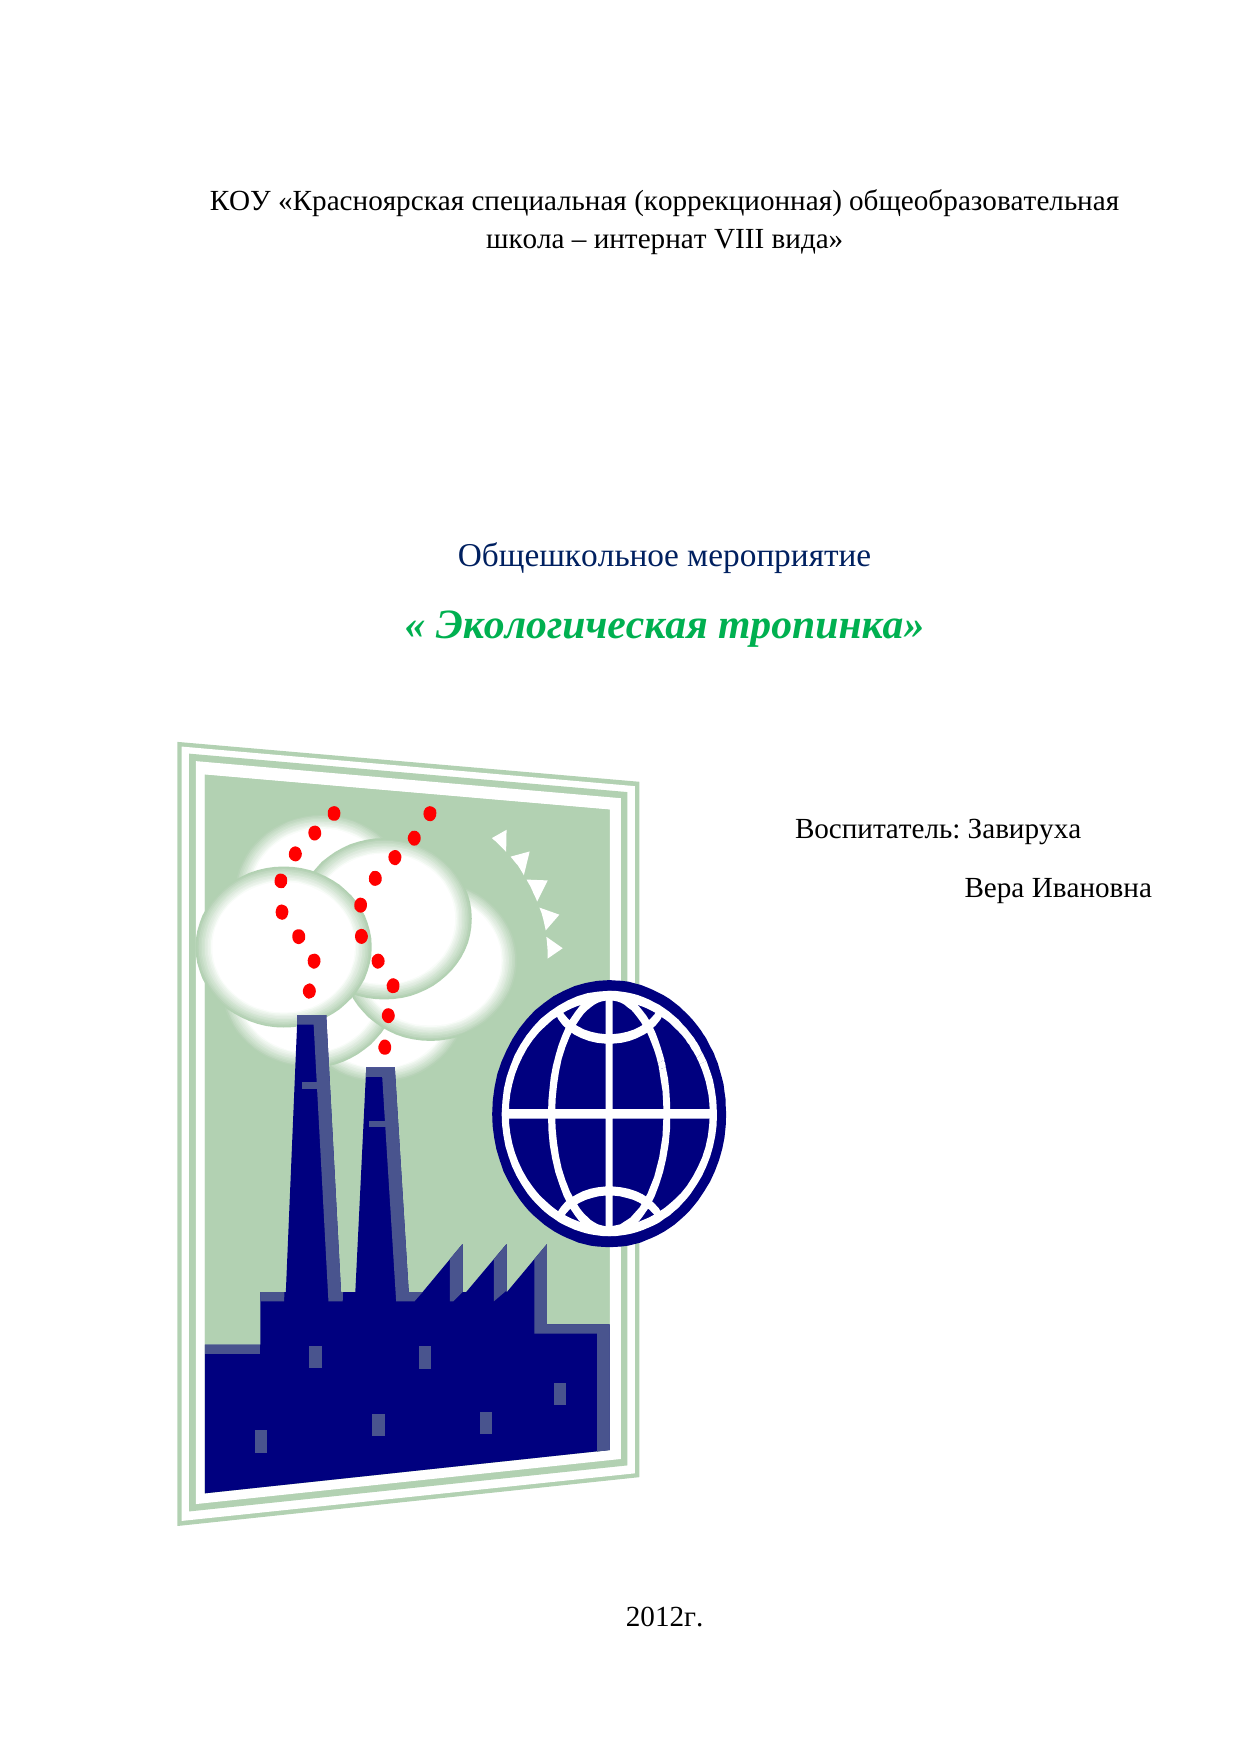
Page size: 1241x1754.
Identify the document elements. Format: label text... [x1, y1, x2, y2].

text Общешкольное мероприятие [177, 535, 1152, 573]
text « Экологическая тропинка» [177, 600, 1152, 648]
text Воспитатель: Завируха [177, 811, 1152, 845]
text Вера Ивановна [177, 871, 1152, 904]
text КОУ «Красноярская специальная (коррекционная) общеобразовательная школа – интернат VIII вида» [177, 183, 1152, 255]
text 2012г. [177, 1599, 1152, 1633]
